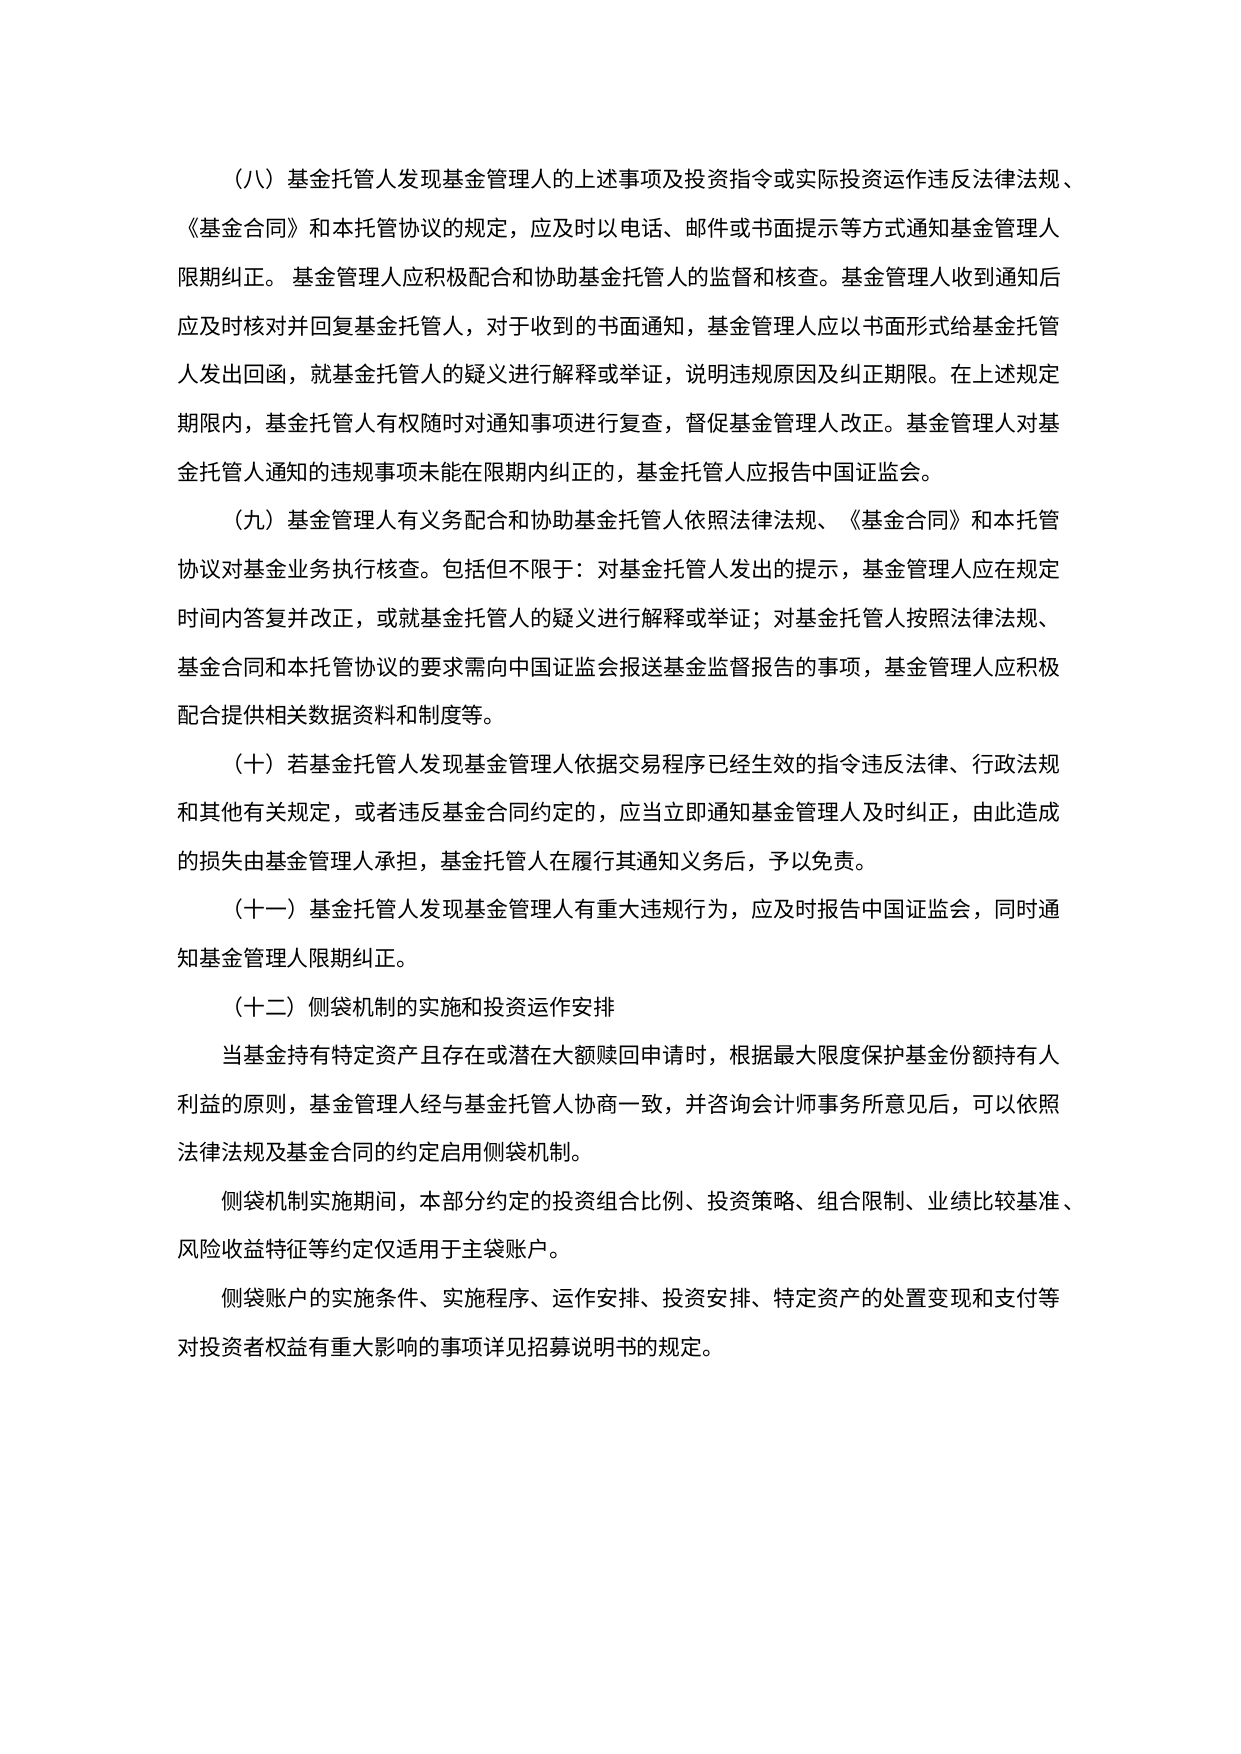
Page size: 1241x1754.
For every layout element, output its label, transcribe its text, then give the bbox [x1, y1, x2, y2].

text （十）若基金托管人发现基金管理人依据交易程序已经生效的指令违反法律、行政法规和其他有关规定，或者违反基金合同约定的，应当立即通知基金管理人及时纠正，由此造成的损失由基金管理人承担，基金托管人在履行其通知义务后，予以免责。 [177, 746, 1063, 876]
text （十二）侧袋机制的实施和投资运作安排 [177, 989, 1063, 1022]
text 当基金持有特定资产且存在或潜在大额赎回申请时，根据最大限度保护基金份额持有人利益的原则，基金管理人经与基金托管人协商一致，并咨询会计师事务所意见后，可以依照法律法规及基金合同的约定启用侧袋机制。 [177, 1037, 1063, 1167]
text 侧袋账户的实施条件、实施程序、运作安排、投资安排、特定资产的处置变现和支付等对投资者权益有重大影响的事项详见招募说明书的规定。 [177, 1280, 1063, 1362]
text （十一）基金托管人发现基金管理人有重大违规行为，应及时报告中国证监会，同时通知基金管理人限期纠正。 [177, 892, 1063, 973]
text （九）基金管理人有义务配合和协助基金托管人依照法律法规、《基金合同》和本托管协议对基金业务执行核查。包括但不限于：对基金托管人发出的提示，基金管理人应在规定时间内答复并改正，或就基金托管人的疑义进行解释或举证；对基金托管人按照法律法规、基金合同和本托管协议的要求需向中国证监会报送基金监督报告的事项，基金管理人应积极配合提供相关数据资料和制度等。 [177, 503, 1063, 730]
text （八）基金托管人发现基金管理人的上述事项及投资指令或实际投资运作违反法律法规、《基金合同》和本托管协议的规定，应及时以电话、邮件或书面提示等方式通知基金管理人限期纠正。 基金管理人应积极配合和协助基金托管人的监督和核查。基金管理人收到通知后应及时核对并回复基金托管人，对于收到的书面通知，基金管理人应以书面形式给基金托管人发出回函，就基金托管人的疑义进行解释或举证，说明违规原因及纠正期限。在上述规定期限内，基金托管人有权随时对通知事项进行复查，督促基金管理人改正。基金管理人对基金托管人通知的违规事项未能在限期内纠正的，基金托管人应报告中国证监会。 [177, 162, 1063, 487]
text 侧袋机制实施期间，本部分约定的投资组合比例、投资策略、组合限制、业绩比较基准、风险收益特征等约定仅适用于主袋账户。 [177, 1183, 1063, 1264]
